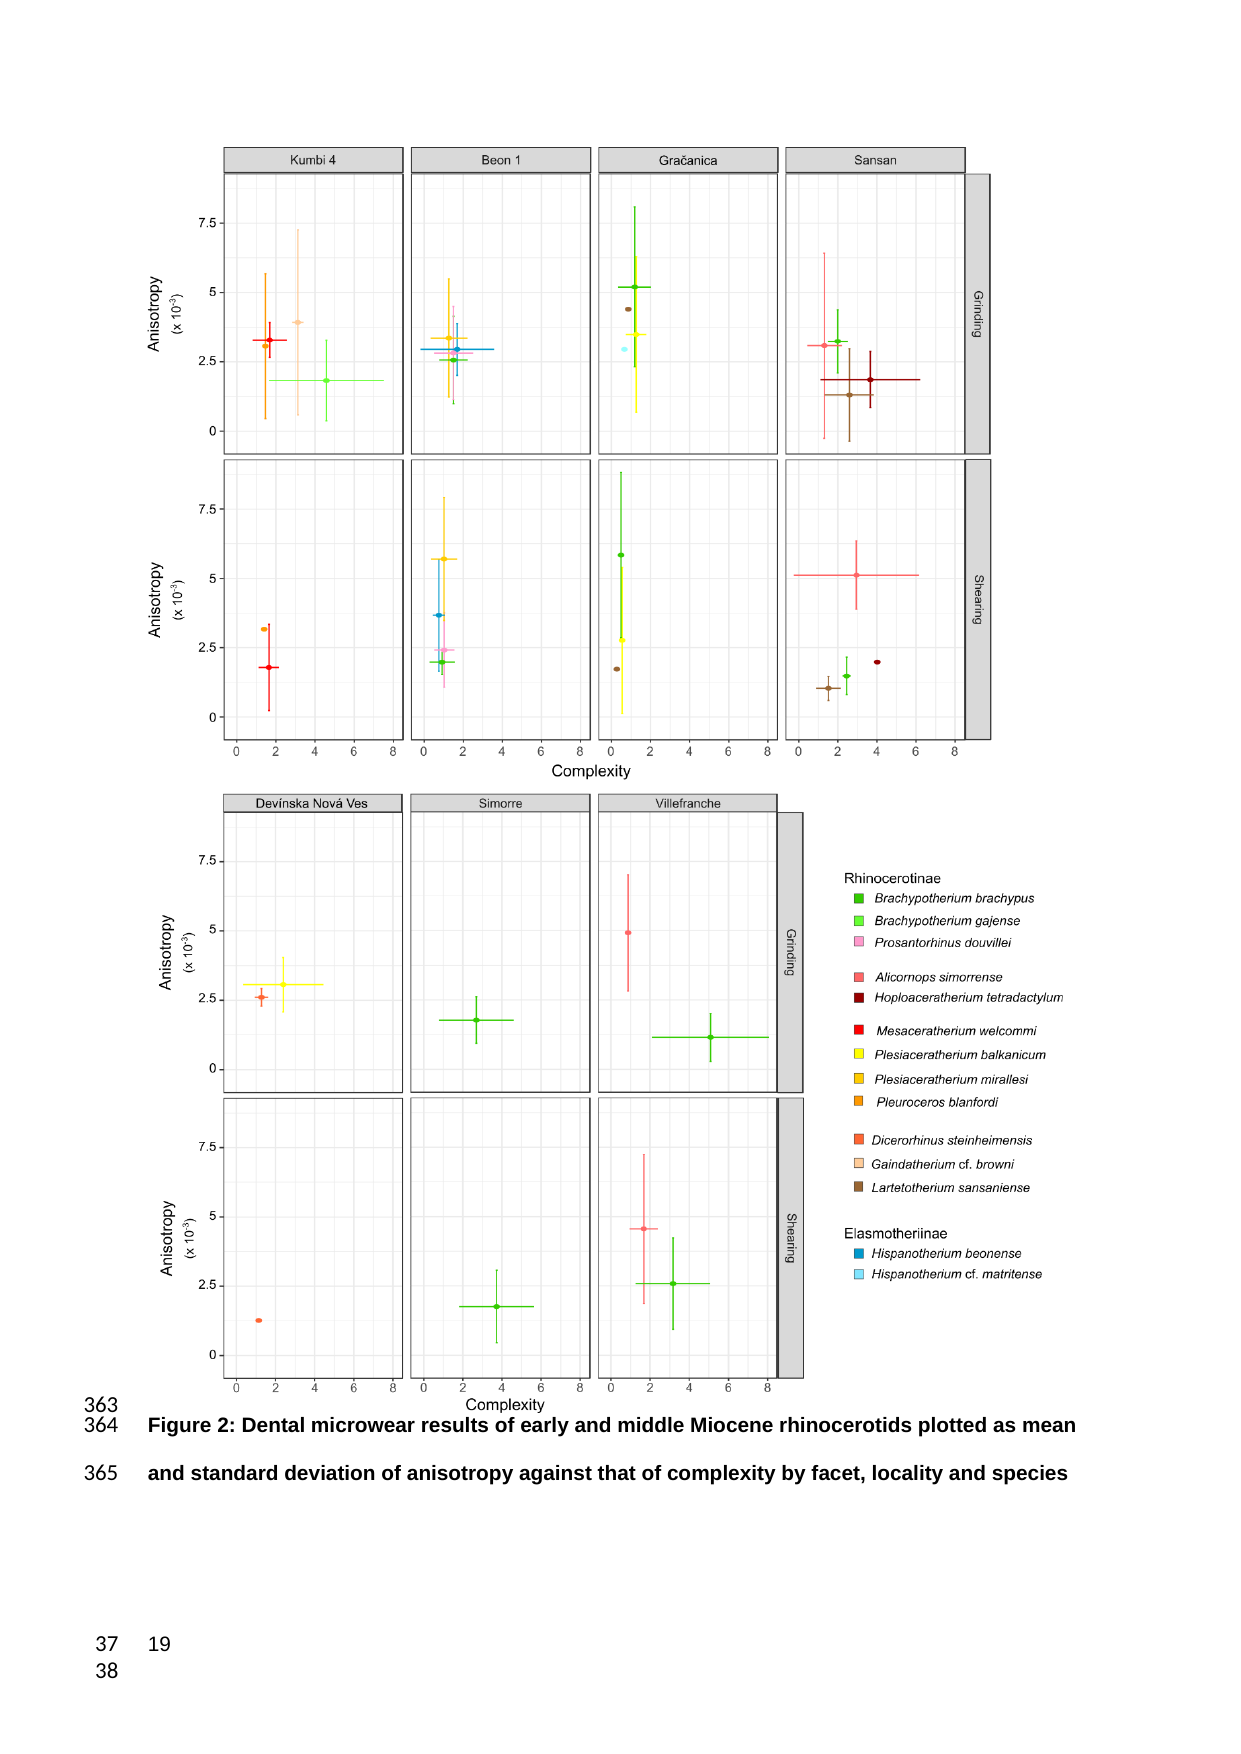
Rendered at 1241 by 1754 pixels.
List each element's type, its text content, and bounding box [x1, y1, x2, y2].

text Figure 3: Dental microwear results of early and middle Miocene rhinocerotids plotted as mean and standard deviation of anisotropy against that of complexity by facet, locality and species [148, 1413, 1093, 1485]
picture [147, 147, 1063, 1413]
